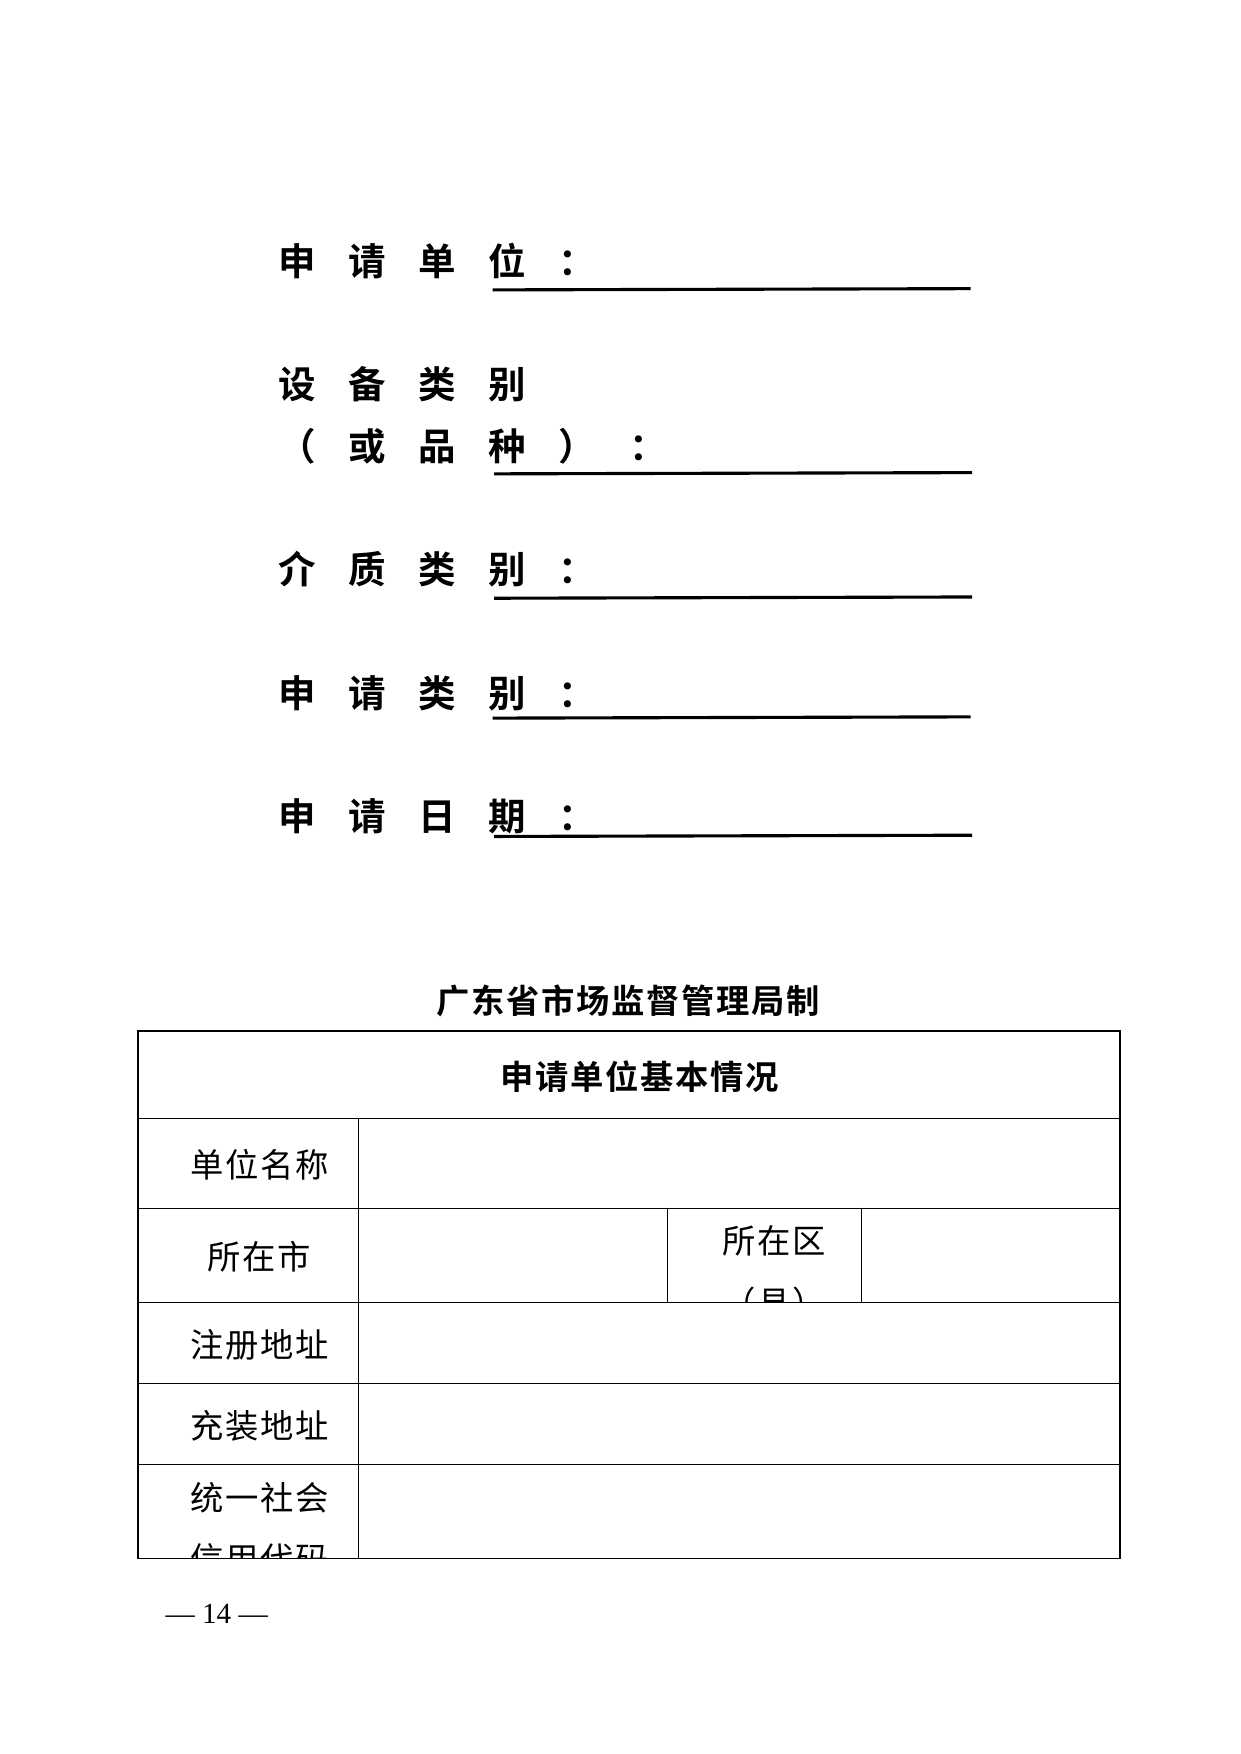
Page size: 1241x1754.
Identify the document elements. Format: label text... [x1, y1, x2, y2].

table_cell 统一社会信用代码 [139, 1465, 358, 1558]
text （或品种）： [173, 413, 1085, 475]
text 申请单位： [173, 228, 1085, 290]
table_cell [862, 1209, 1119, 1302]
table_header 申请单位基本情况 [139, 1032, 1119, 1118]
table_cell 单位名称 [139, 1119, 358, 1207]
table_cell [359, 1209, 667, 1302]
table_cell [359, 1465, 1119, 1558]
table_cell 充装地址 [139, 1384, 358, 1464]
text 介质类别： [173, 536, 1085, 598]
table_cell [359, 1384, 1119, 1464]
table_cell [359, 1119, 1119, 1207]
text 申请日期： [173, 783, 1085, 845]
text 申请类别： [173, 660, 1085, 721]
table_cell 注册地址 [139, 1303, 358, 1383]
text 广东省市场监督管理局制 [172, 968, 1085, 1030]
table_cell 所在市 [139, 1209, 358, 1302]
table_cell 所在区（县） [668, 1209, 861, 1302]
table_cell [359, 1303, 1119, 1383]
text 设备类别 [173, 351, 1085, 413]
